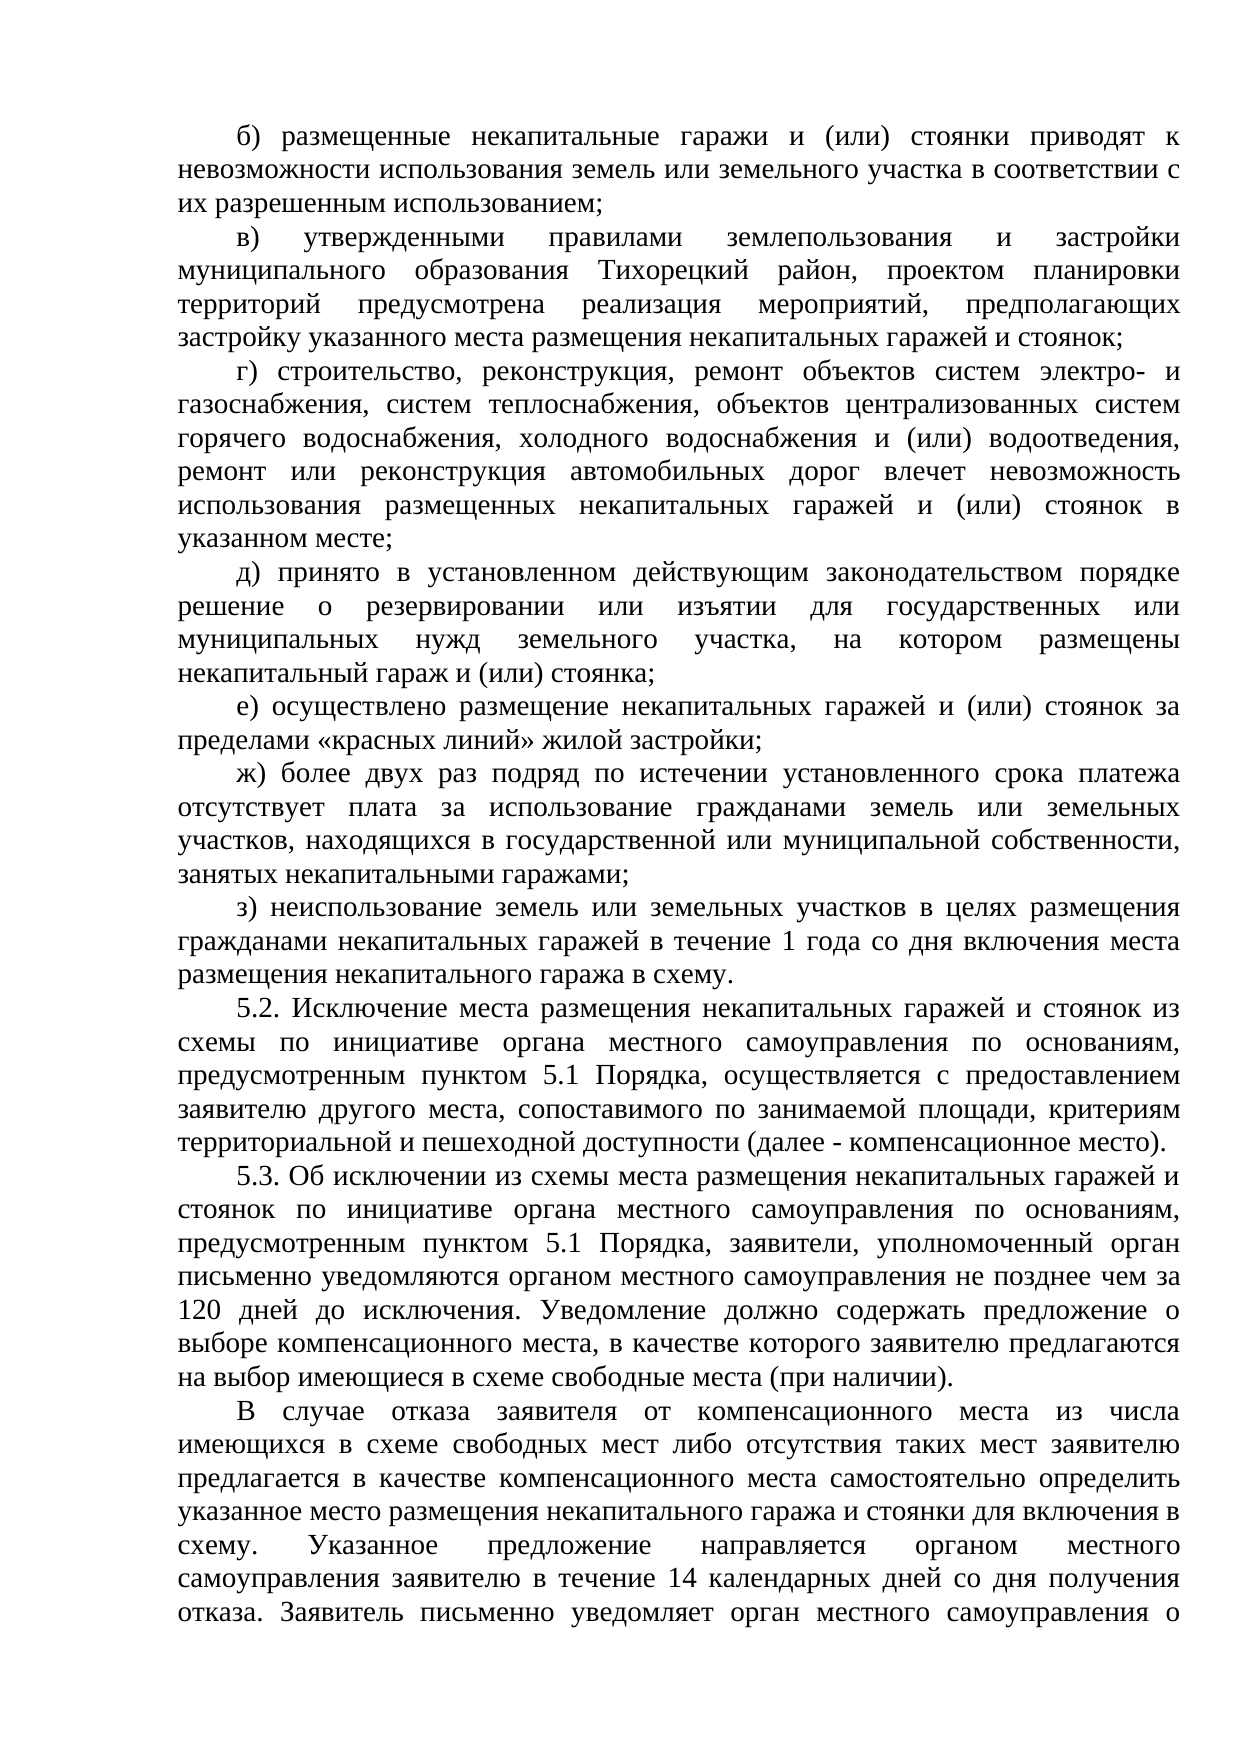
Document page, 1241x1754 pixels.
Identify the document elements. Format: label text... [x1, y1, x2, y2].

text ж) более двух раз подряд по истечении установленного срока платежа отсутствует плата за использование гражданами земель или земельных участков, находящихся в государственной или муниципальной собственности, занятых некапитальными гаражами; [177, 755, 1181, 889]
text в) утвержденными правилами землепользования и застройки муниципального образования Тихорецкий район, проектом планировки территорий предусмотрена реализация мероприятий, предполагающих застройку указанного места размещения некапитальных гаражей и стоянок; [177, 219, 1181, 353]
text 5.3. Об исключении из схемы места размещения некапитальных гаражей и стоянок по инициативе органа местного самоуправления по основаниям, предусмотренным пунктом 5.1 Порядка, заявители, уполномоченный орган письменно уведомляются органом местного самоуправления не позднее чем за 120 дней до исключения. Уведомление должно содержать предложение о выборе компенсационного места, в качестве которого заявителю предлагаются на выбор имеющиеся в схеме свободные места (при наличии). [177, 1158, 1181, 1393]
text д) принято в установленном действующим законодательством порядке решение о резервировании или изъятии для государственных или муниципальных нужд земельного участка, на котором размещены некапитальный гараж и (или) стоянка; [177, 554, 1181, 688]
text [177, 1393, 1181, 1627]
text г) строительство, реконструкция, ремонт объектов систем электро- и газоснабжения, систем теплоснабжения, объектов централизованных систем горячего водоснабжения, холодного водоснабжения и (или) водоотведения, ремонт или реконструкция автомобильных дорог влечет невозможность использования размещенных некапитальных гаражей и (или) стоянок в указанном месте; [177, 353, 1181, 554]
text з) неиспользование земель или земельных участков в целях размещения гражданами некапитальных гаражей в течение 1 года со дня включения места размещения некапитального гаража в схему. [177, 889, 1181, 990]
text е) осуществлено размещение некапитальных гаражей и (или) стоянок за пределами «красных линий» жилой застройки; [177, 688, 1181, 755]
text б) размещенные некапитальные гаражи и (или) стоянки приводят к невозможности использования земель или земельного участка в соответствии с их разрешенным использованием; [177, 118, 1181, 219]
text 5.2. Исключение места размещения некапитальных гаражей и стоянок из схемы по инициативе органа местного самоуправления по основаниям, предусмотренным пунктом 5.1 Порядка, осуществляется с предоставлением заявителю другого места, сопоставимого по занимаемой площади, критериям территориальной и пешеходной доступности (далее - компенсационное место). [177, 990, 1181, 1158]
